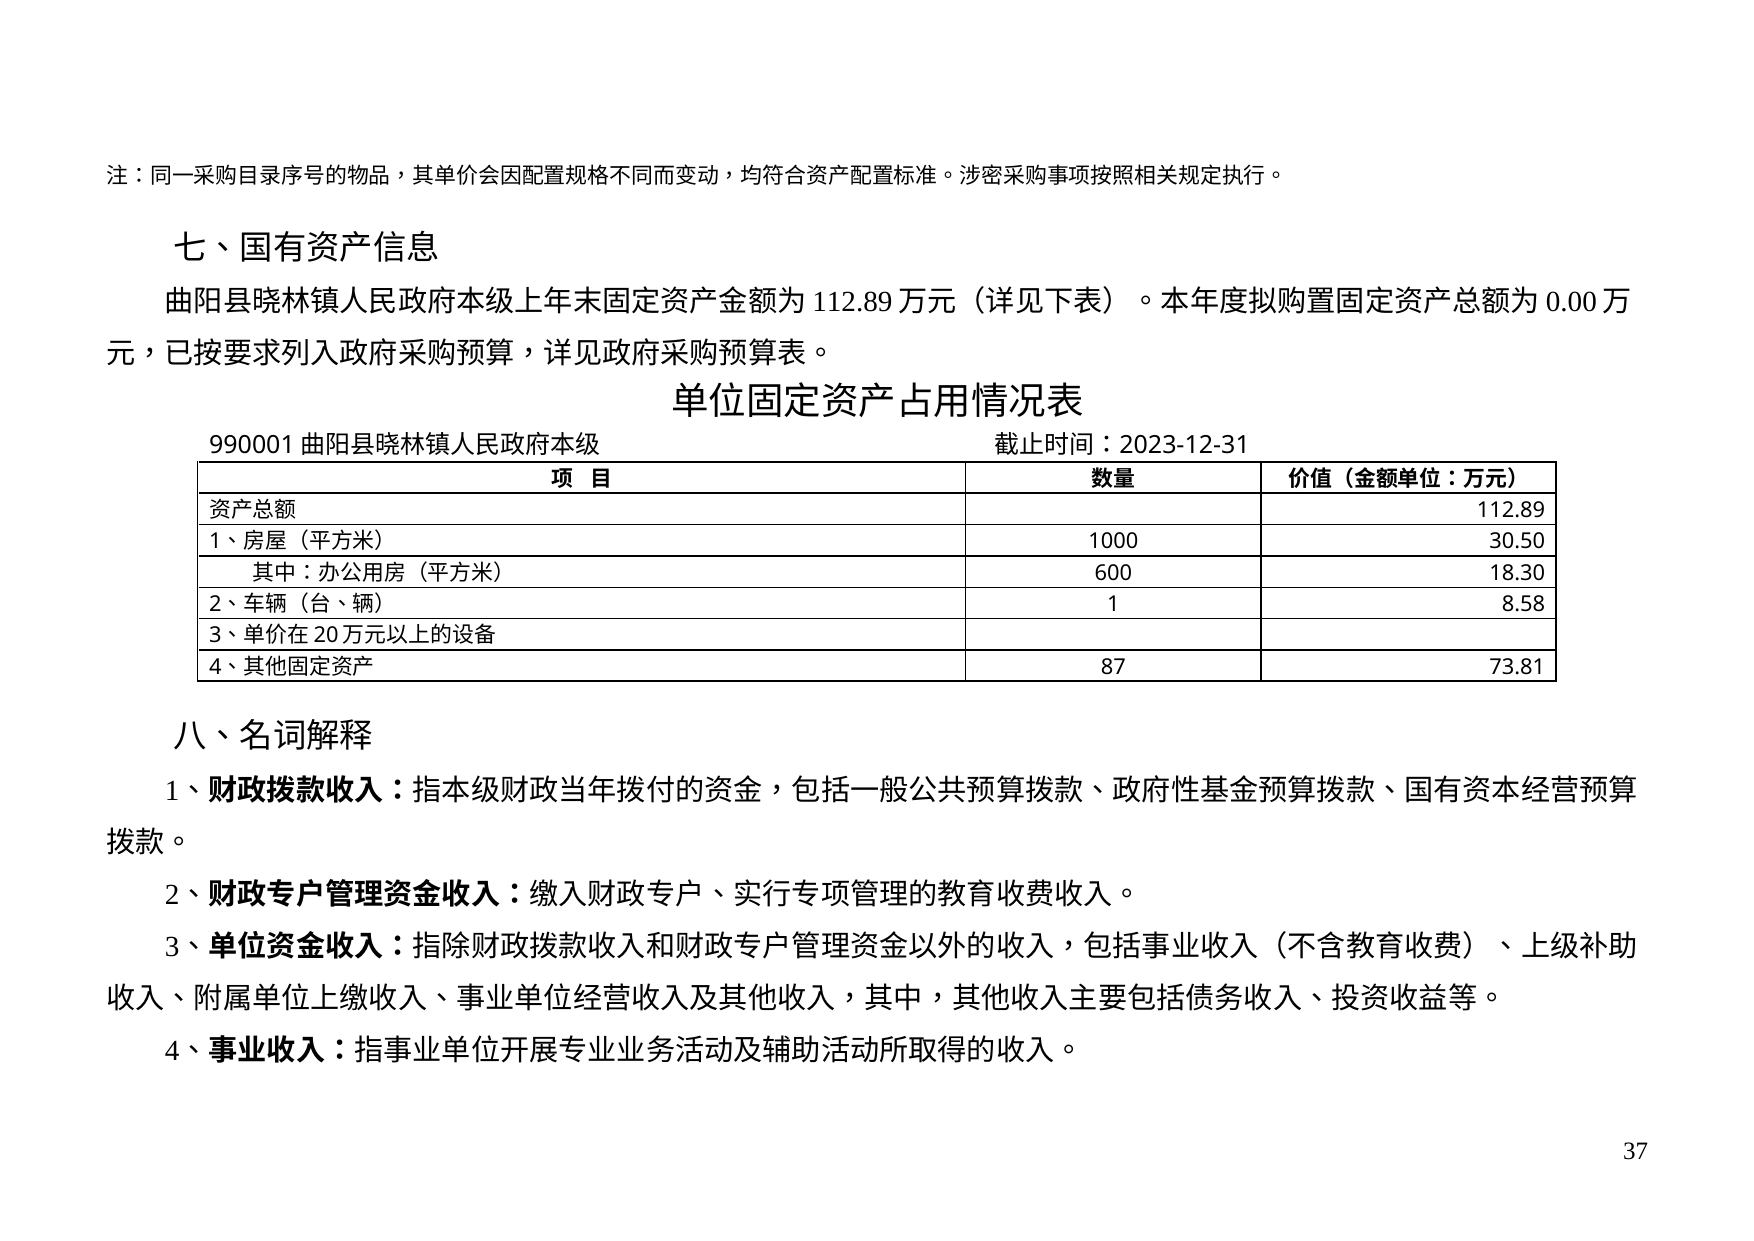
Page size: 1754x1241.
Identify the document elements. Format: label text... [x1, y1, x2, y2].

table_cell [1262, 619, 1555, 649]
text 2、财政专户管理资金收入：缴入财政专户、实行专项管理的教育收费收入。 [106, 862, 1648, 914]
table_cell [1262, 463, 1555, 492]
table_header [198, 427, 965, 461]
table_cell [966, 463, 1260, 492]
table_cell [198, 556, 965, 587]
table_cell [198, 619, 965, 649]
text 1、财政拨款收入：指本级财政当年拨付的资金，包括一般公共预算拨款、政府性基金预算拨款、国有资本经营预算拨款。 [106, 758, 1648, 862]
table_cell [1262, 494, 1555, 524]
text 3、单位资金收入：指除财政拨款收入和财政专户管理资金以外的收入，包括事业收入（不含教育收费）、上级补助收入、附属单位上缴收入、事业单位经营收入及其他收入，其中，其他收入主要包括债务收入、投资收益等。 [106, 914, 1648, 1019]
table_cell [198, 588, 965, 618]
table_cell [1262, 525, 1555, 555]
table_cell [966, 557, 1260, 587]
text 七、国有资产信息 [106, 224, 1648, 269]
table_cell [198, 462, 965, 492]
text 单位固定资产占用情况表 [106, 374, 1648, 425]
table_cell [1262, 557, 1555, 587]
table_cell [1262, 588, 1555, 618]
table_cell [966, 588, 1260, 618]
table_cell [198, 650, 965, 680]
text 4、事业收入：指事业单位开展专业业务活动及辅助活动所取得的收入。 [106, 1019, 1648, 1071]
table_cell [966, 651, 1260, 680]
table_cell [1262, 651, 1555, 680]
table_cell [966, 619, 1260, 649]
text 八、名词解释 [106, 712, 1648, 757]
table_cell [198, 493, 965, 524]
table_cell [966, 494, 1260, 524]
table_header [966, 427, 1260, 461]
text 注：同一采购目录序号的物品，其单价会因配置规格不同而变动，均符合资产配置标准。涉密采购事项按照相关规定执行。 [106, 142, 1648, 194]
text 曲阳县晓林镇人民政府本级上年末固定资产金额为112.89万元（详见下表）。本年度拟购置固定资产总额为0.00万元，已按要求列入政府采购预算，详见政府采购预算表。 [106, 270, 1648, 374]
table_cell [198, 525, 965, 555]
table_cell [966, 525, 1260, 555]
